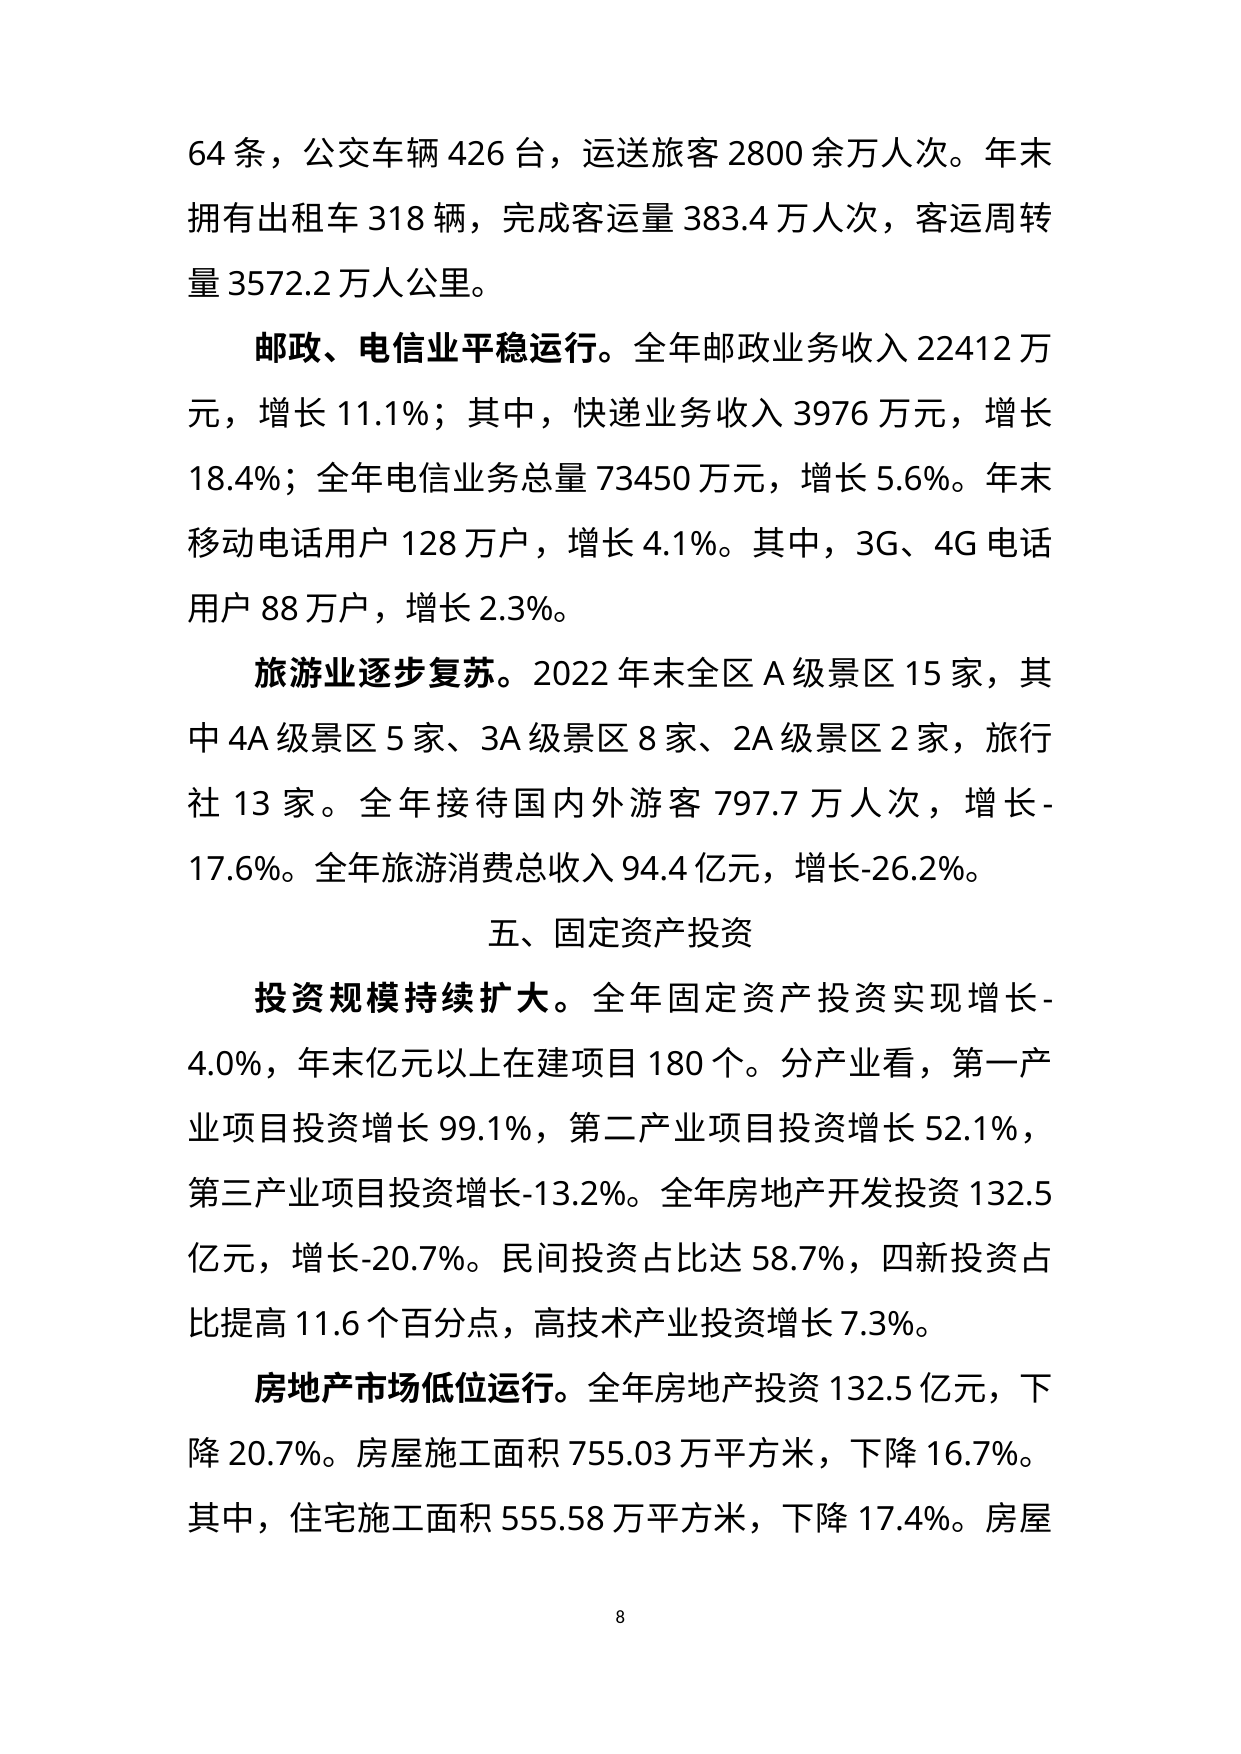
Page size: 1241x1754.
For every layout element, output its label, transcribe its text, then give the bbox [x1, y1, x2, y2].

text 邮政、电信业平稳运行。全年邮政业务收入22412万元，增长11.1%；其中，快递业务收入3976万元，增长18.4%；全年电信业务总量73450万元，增长5.6%。年末移动电话用户128万户，增长4.1%。其中，3G、4G电话用户88万户，增长2.3%。 [187, 313, 1053, 638]
text 投资规模持续扩大。全年固定资产投资实现增长-4.0%，年末亿元以上在建项目180个。分产业看，第一产业项目投资增长99.1%，第二产业项目投资增长52.1%，第三产业项目投资增长-13.2%。全年房地产开发投资132.5亿元，增长-20.7%。民间投资占比达58.7%，四新投资占比提高11.6个百分点，高技术产业投资增长7.3%。 [187, 963, 1053, 1353]
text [187, 1353, 1053, 1548]
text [187, 118, 1053, 313]
text 五、固定资产投资 [187, 898, 1053, 963]
text 旅游业逐步复苏。2022年末全区A级景区15家，其中4A级景区5家、3A级景区8家、2A级景区2家，旅行社13家。全年接待国内外游客797.7万人次，增长-17.6%。全年旅游消费总收入94.4亿元，增长-26.2%。 [187, 638, 1053, 898]
